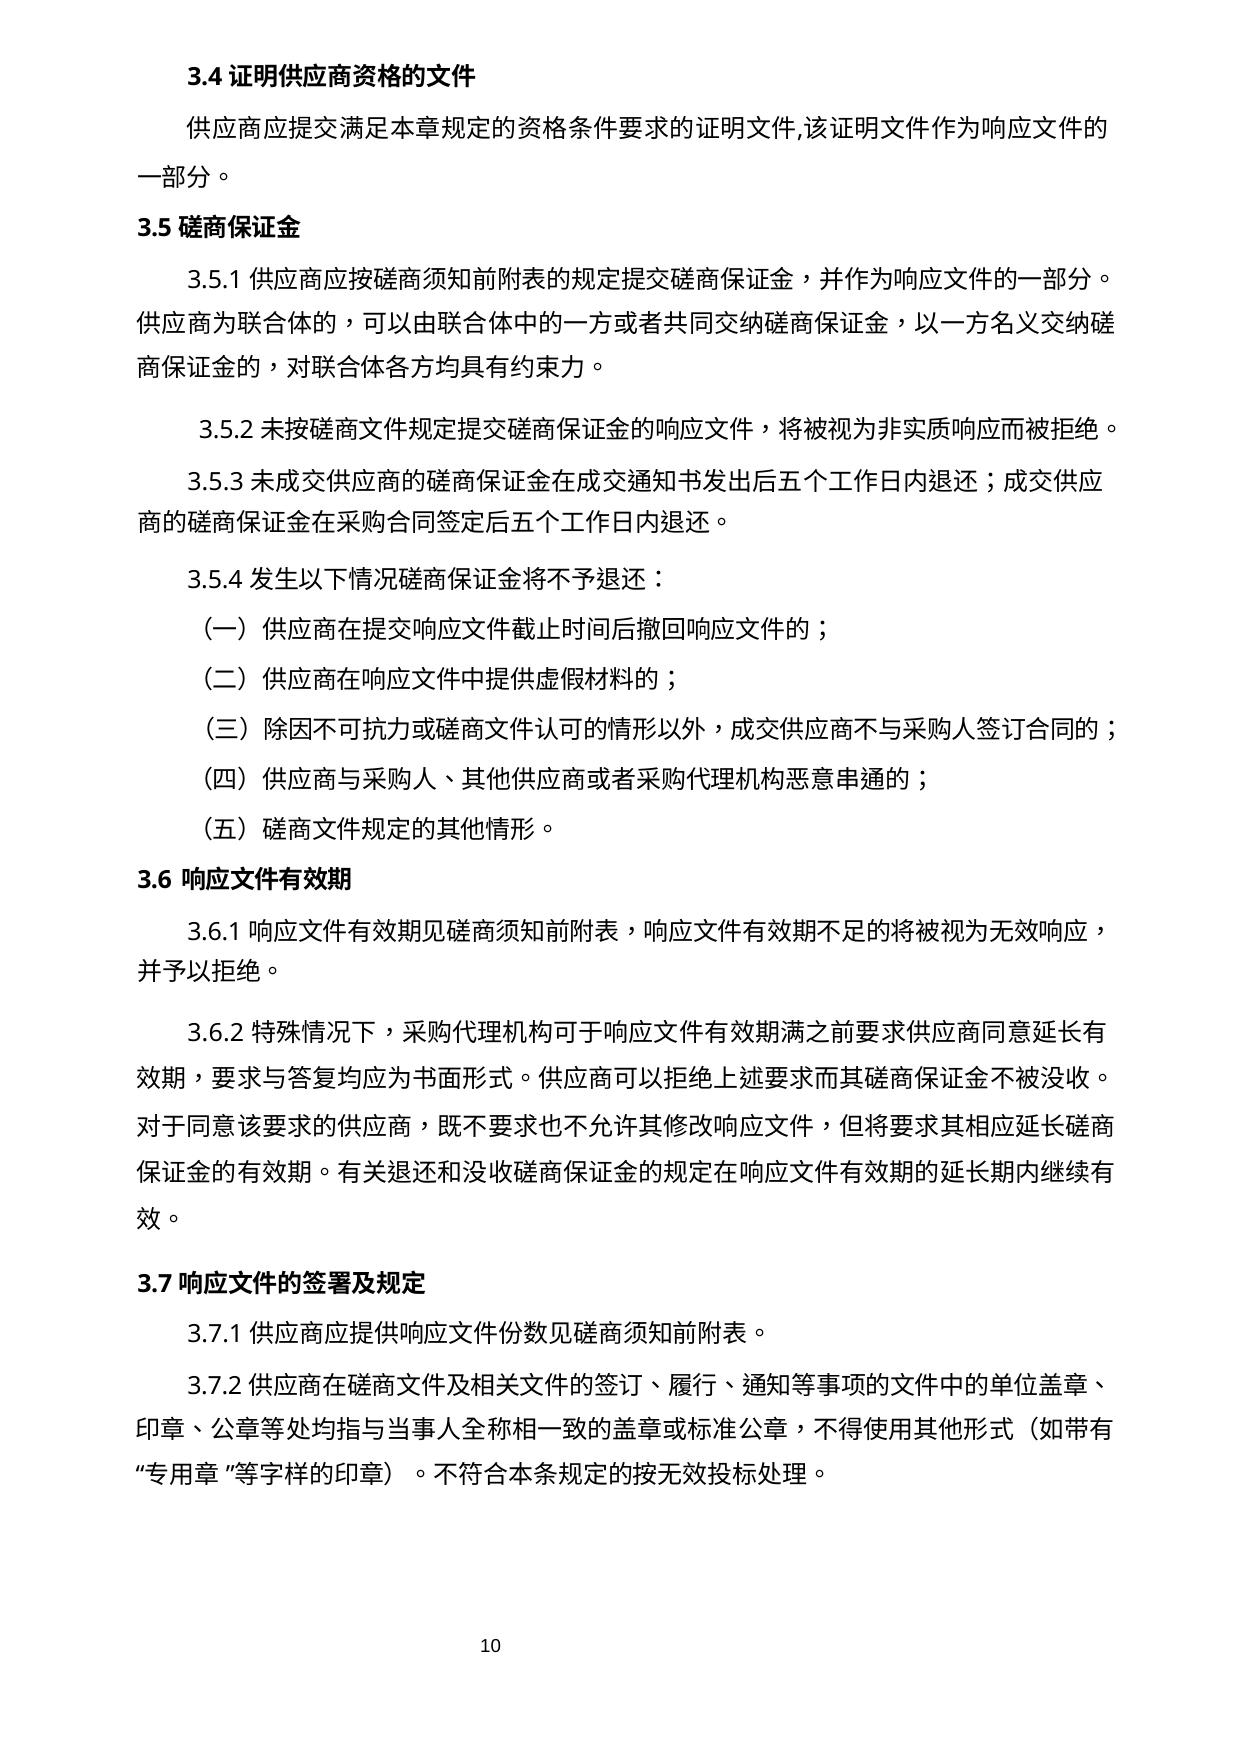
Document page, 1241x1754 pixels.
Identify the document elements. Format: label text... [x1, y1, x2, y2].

text （五）磋商文件规定的其他情形。 [188, 813, 1124, 844]
text （二）供应商在响应文件中提供虚假材料的； [188, 664, 1124, 694]
text 3.5.3 未成交供应商的磋商保证金在成交通知书发出后五个工作日内退还；成交供应 商的磋商保证金在采购合同签定后五个工作日内退还。 [137, 463, 1116, 538]
text 3.6.1 响应文件有效期见磋商须知前附表，响应文件有效期不足的将被视为无效响应， 并予以拒绝。 [137, 913, 1123, 988]
text 3.7.1 供应商应提供响应文件份数见磋商须知前附表。 [187, 1318, 1124, 1349]
text 3.5.2 未按磋商文件规定提交磋商保证金的响应文件，将被视为非实质响应而被拒绝。 [135, 413, 1124, 444]
text 3.5.4 发生以下情况磋商保证金将不予退还： [187, 564, 1124, 595]
text 3.5.1 供应商应按磋商须知前附表的规定提交磋商保证金，并作为响应文件的一部分。 供应商为联合体的，可以由联合体中的一方或者共同交纳磋商保证金，以一方名义交纳磋 商保证金的，对联合体各方均具有约束力。 [137, 262, 1124, 384]
text 3.5 磋商保证金 [137, 212, 1124, 243]
text 3.7 响应文件的签署及规定 [137, 1268, 1124, 1299]
text （一）供应商在提交响应文件截止时间后撤回响应文件的； [188, 614, 1124, 645]
text 3.4 证明供应商资格的文件 [187, 61, 1124, 91]
text 3.7.2 供应商在磋商文件及相关文件的签订、履行、通知等事项的文件中的单位盖章、 印章、公章等处均指与当事人全称相一致的盖章或标准公章，不得使用其他形式（如带有 “专用章 ”等字样的印章）。不符合本条规定的按无效投标处理。 [135, 1368, 1124, 1491]
text 3.6.2 特殊情况下，采购代理机构可于响应文件有效期满之前要求供应商同意延长有 效期，要求与答复均应为书面形式。供应商可以拒绝上述要求而其磋商保证金不被没收。 对于同意该要求的供应商，既不要求也不允许其修改响应文件，但将要求其相应延长磋商 保证金的有效期。有关退还和没收磋商保证金的规定在响应文件有效期的延长期内继续有 效。 [136, 1014, 1116, 1236]
text 供应商应提交满足本章规定的资格条件要求的证明文件,该证明文件作为响应文件的 一部分。 [137, 110, 1116, 193]
text 3.6 响应文件有效期 [137, 863, 1124, 894]
text （三）除因不可抗力或磋商文件认可的情形以外，成交供应商不与采购人签订合同的； [135, 714, 1124, 744]
text （四）供应商与采购人、其他供应商或者采购代理机构恶意串通的； [188, 764, 1124, 794]
